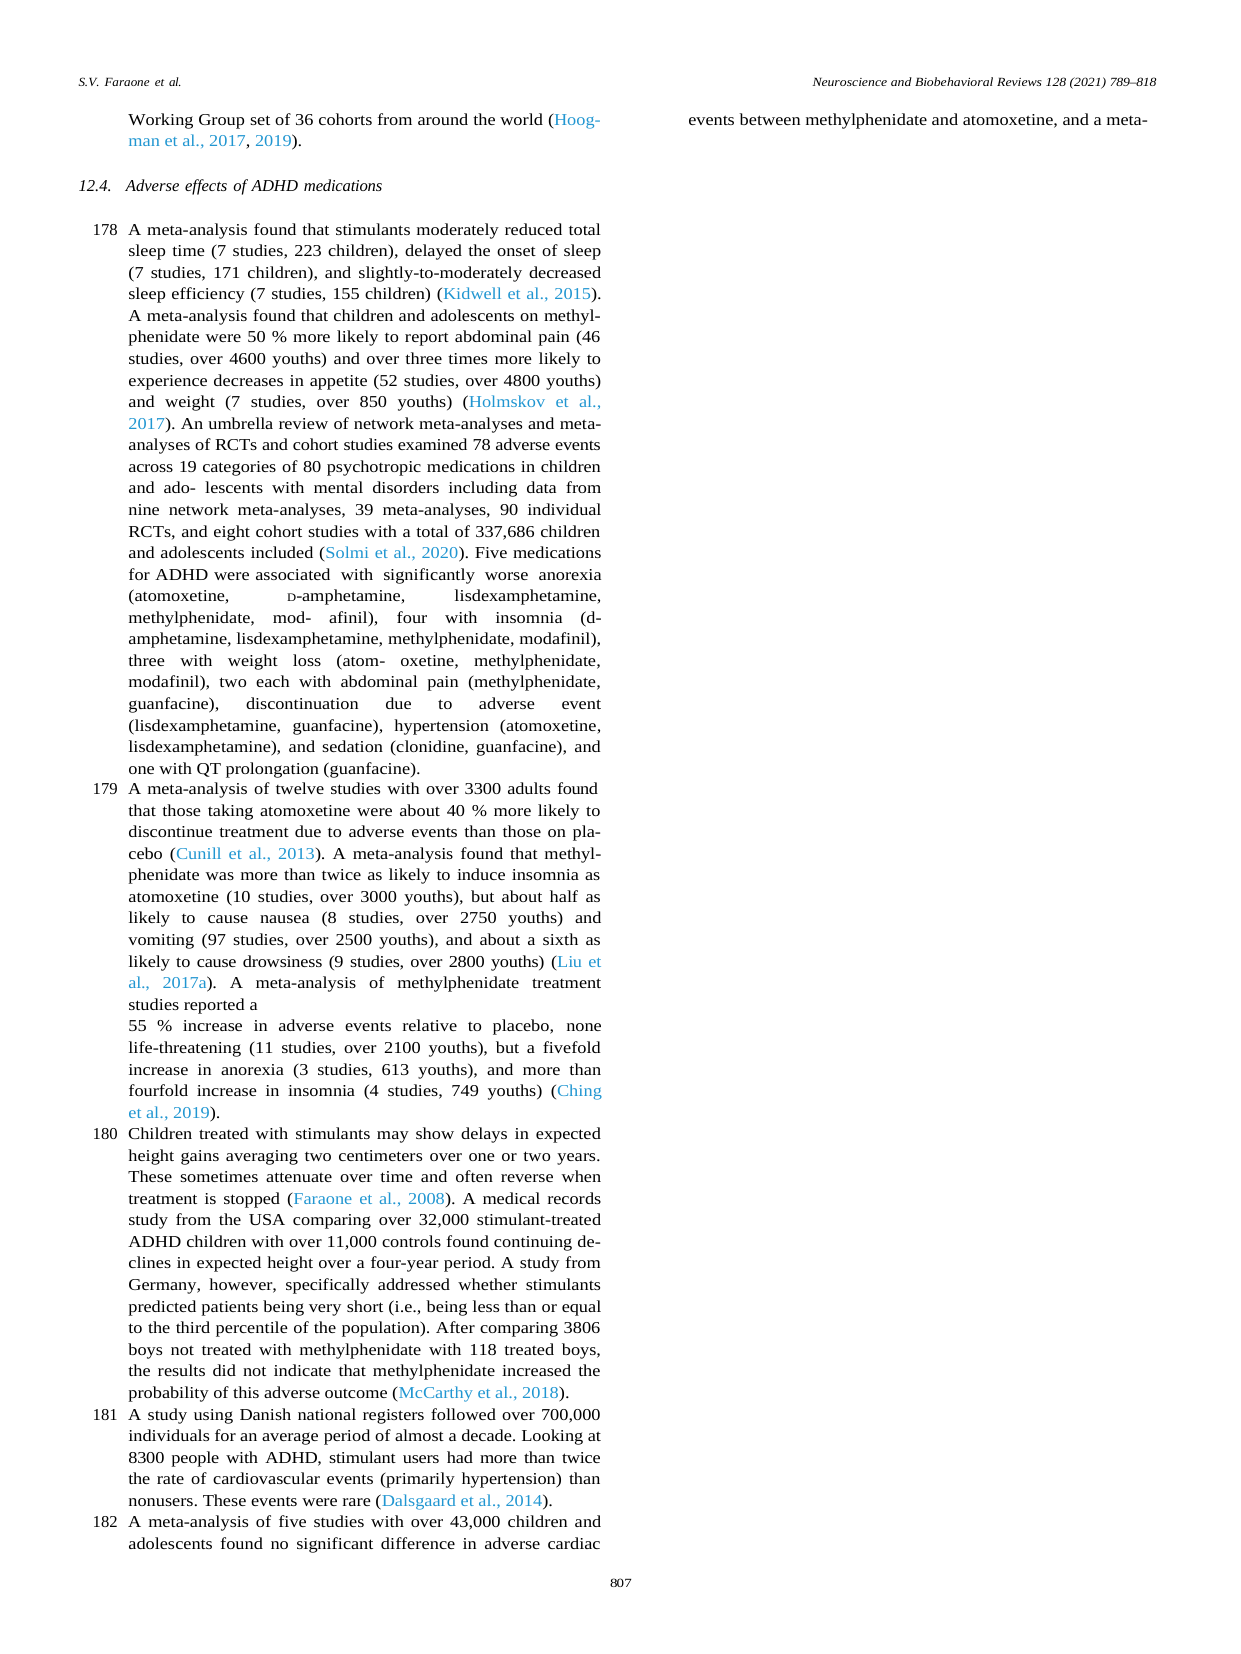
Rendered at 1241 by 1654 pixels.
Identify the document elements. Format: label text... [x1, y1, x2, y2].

list Children treated with stimulants may show delays in expected height gains averaging two centimeters over one or two years. These sometimes attenuate over time and often reverse when treatment is stopped (Faraone et al., 2008). A medical records study from the USA comparing over 32,000 stimulant-treated ADHD children with over 11,000 controls found continuing de- clines in expected height over a four-year period. A study from Germany, however, specifically addressed whether stimulants predicted patients being very short (i.e., being less than or equal to the third percentile of the population). After comparing 3806 boys not treated with methylphenidate with 118 treated boys, the results did not indicate that methylphenidate increased the probability of this adverse outcome (McCarthy et al., 2018). [92, 1124, 602, 1402]
text Working Group set of 36 cohorts from around the world (Hoog- man et al., 2017, 2019). [128, 109, 602, 150]
text that those taking atomoxetine were about 40 % more likely to discontinue treatment due to adverse events than those on pla- cebo (Cunill et al., 2013). A meta-analysis found that methyl- phenidate was more than twice as likely to induce insomnia as atomoxetine (10 studies, over 3000 youths), but about half as likely to cause nausea (8 studies, over 2750 youths) and vomiting (97 studies, over 2500 youths), and about a sixth as likely to cause drowsiness (9 studies, over 2800 youths) (Liu et al., 2017a). A meta-analysis of methylphenidate treatment studies reported a [128, 801, 602, 1014]
list A study using Danish national registers followed over 700,000 individuals for an average period of almost a decade. Looking at 8300 people with ADHD, stimulant users had more than twice the rate of cardiovascular events (primarily hypertension) than nonusers. These events were rare (Dalsgaard et al., 2014). [92, 1404, 602, 1510]
text 55 % increase in adverse events relative to placebo, none life-threatening (11 studies, over 2100 youths), but a fivefold increase in anorexia (3 studies, 613 youths), and more than fourfold increase in insomnia (4 studies, 749 youths) (Ching et al., 2019). [128, 1016, 602, 1122]
list A meta-analysis of twelve studies with over 3300 adults found [92, 780, 606, 798]
list A meta-analysis of five studies with over 43,000 children and adolescents found no significant difference in adverse cardiac events between methylphenidate and atomoxetine, and a meta- [92, 1512, 602, 1553]
list Adverse effects of ADHD medications [78, 176, 606, 195]
list A meta-analysis found that stimulants moderately reduced total sleep time (7 studies, 223 children), delayed the onset of sleep (7 studies, 171 children), and slightly-to-moderately decreased sleep efficiency (7 studies, 155 children) (Kidwell et al., 2015). A meta-analysis found that children and adolescents on methyl- phenidate were 50 % more likely to report abdominal pain (46 studies, over 4600 youths) and over three times more likely to experience decreases in appetite (52 studies, over 4800 youths) and weight (7 studies, over 850 youths) (Holmskov et al., 2017). An umbrella review of network meta-analyses and meta-analyses of RCTs and cohort studies examined 78 adverse events across 19 categories of 80 psychotropic medications in children and ado- lescents with mental disorders including data from nine network meta-analyses, 39 meta-analyses, 90 individual RCTs, and eight cohort studies with a total of 337,686 children and adolescents included (Solmi et al., 2020). Five medications for ADHD were associated with significantly worse anorexia (atomoxetine, D-amphetamine, lisdexamphetamine, methylphenidate, mod- afinil), four with insomnia (d-amphetamine, lisdexamphetamine, methylphenidate, modafinil), three with weight loss (atom- oxetine, methylphenidate, modafinil), two each with abdominal pain (methylphenidate, guanfacine), discontinuation due to adverse event (lisdexamphetamine, guanfacine), hypertension (atomoxetine, lisdexamphetamine), and sedation (clonidine, guanfacine), and one with QT prolongation (guanfacine). [92, 219, 602, 778]
